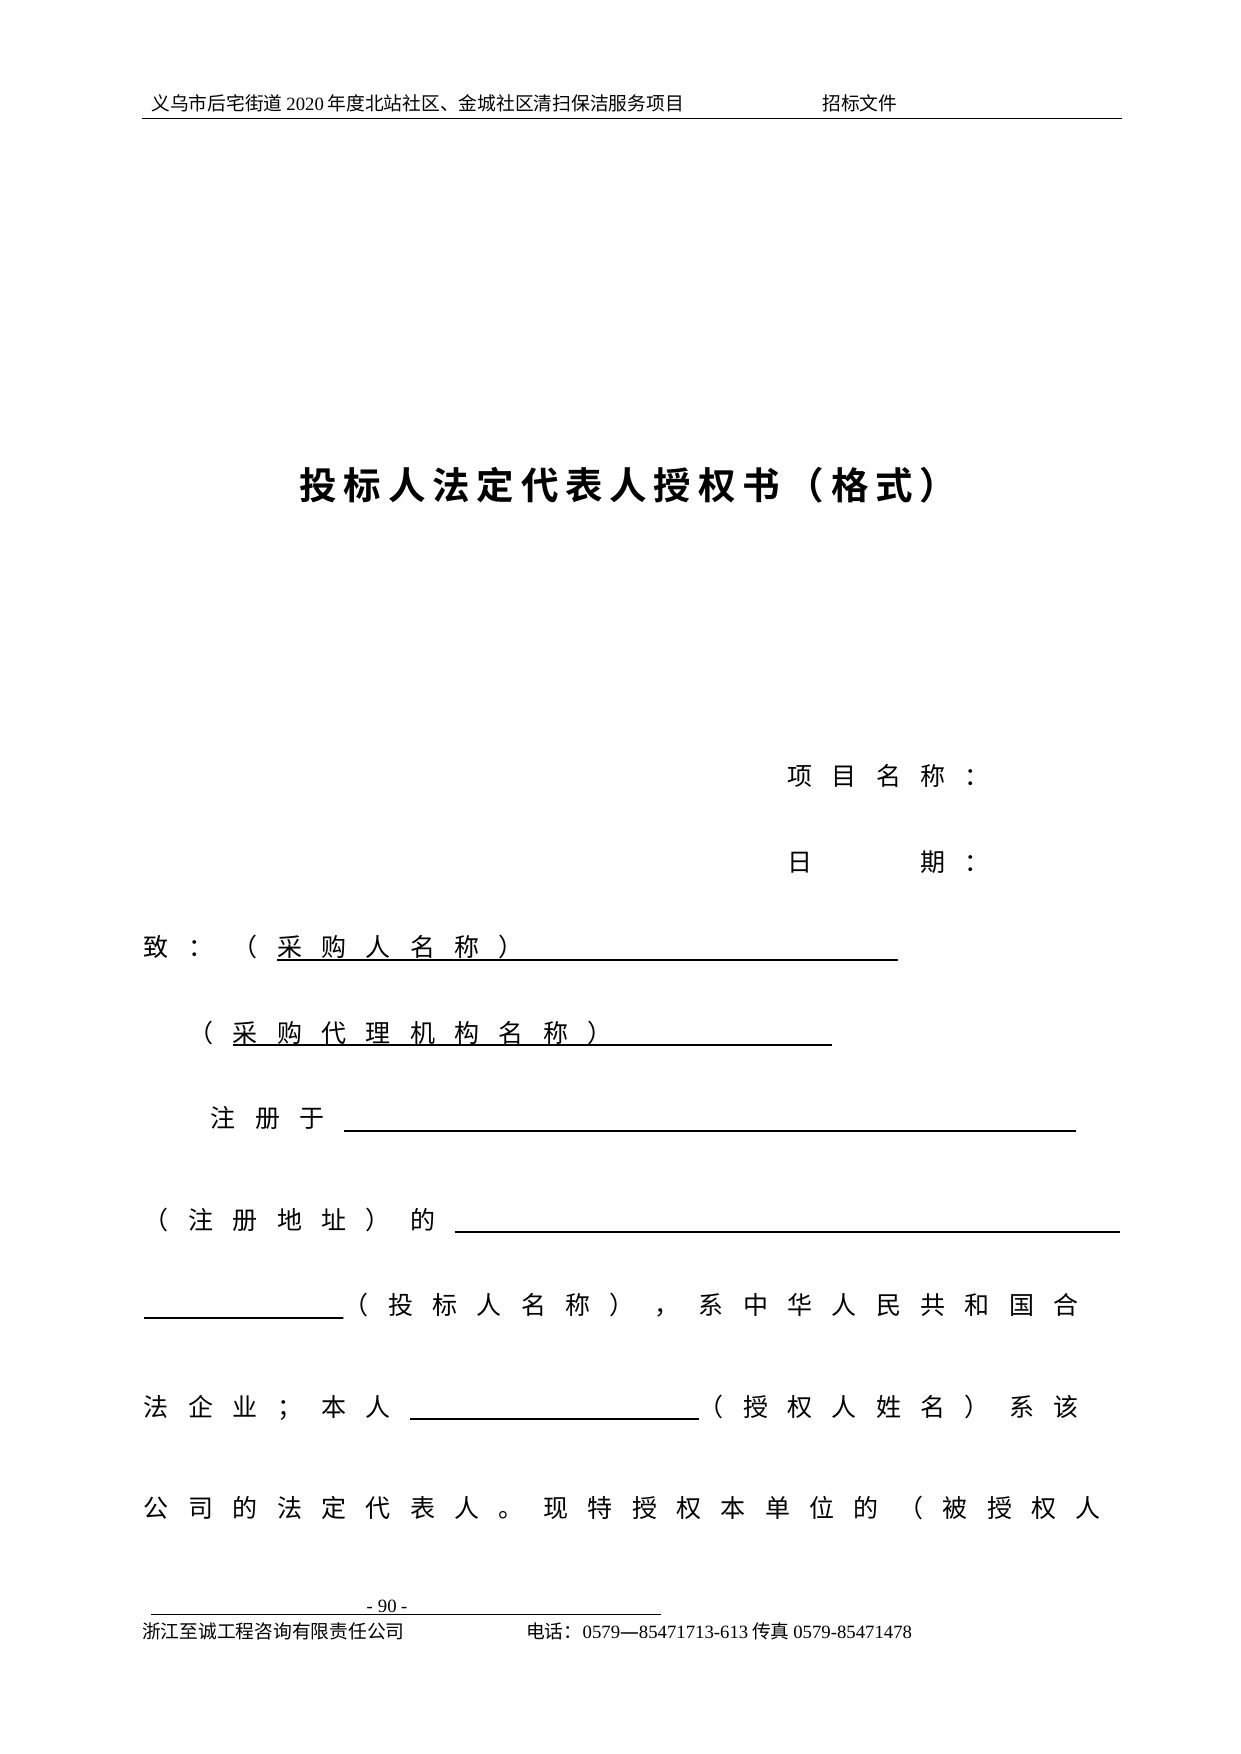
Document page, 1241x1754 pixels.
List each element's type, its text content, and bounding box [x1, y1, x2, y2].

text 日 期： [144, 826, 1120, 894]
text （采购代理机构名称） [144, 998, 1120, 1065]
text 投标人法定代表人授权书（格式） [144, 450, 1120, 517]
text 致：（采购人名称） [144, 912, 1120, 979]
text 注册于 （注册地址）的 [144, 1083, 1120, 1252]
text 项目名称： [144, 741, 1120, 808]
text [144, 1270, 1120, 1540]
